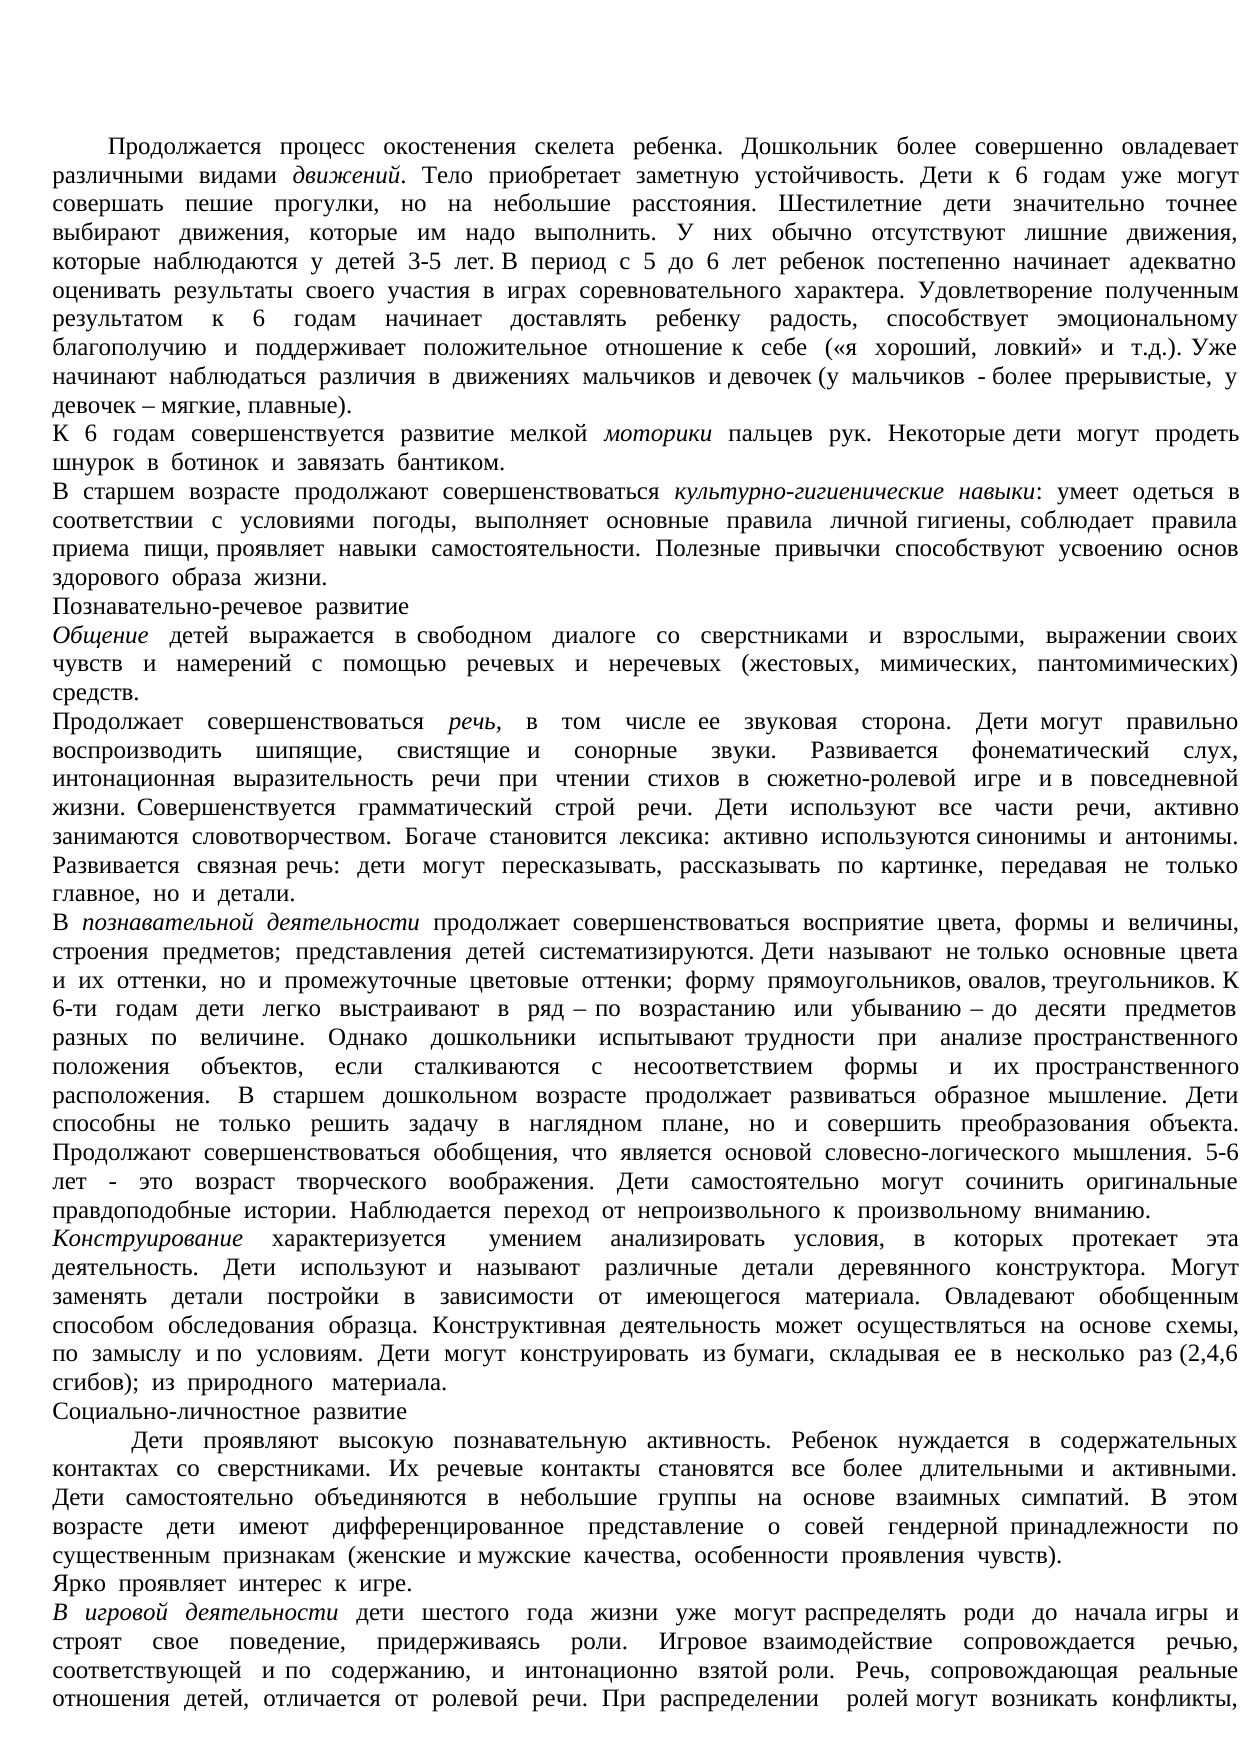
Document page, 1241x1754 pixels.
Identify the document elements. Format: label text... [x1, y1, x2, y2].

text Дети проявляют высокую познавательную активность. Ребенок нуждается в содержательных контактах со сверстниками. Их речевые контакты становятся все более длительными и активными. Дети самостоятельно объединяются в небольшие группы на основе взаимных симпатий. В этом возрасте дети имеют дифференцированное представление о совей гендерной принадлежности по существенным признакам (женские и мужские качества, особенности проявления чувств). [52, 1425, 1240, 1568]
text Социально-личностное развитие [52, 1396, 1240, 1425]
text Продолжает совершенствоваться речь, в том числе ее звуковая сторона. Дети могут правильно воспроизводить шипящие, свистящие и сонорные звуки. Развивается фонематический слух, интонационная выразительность речи при чтении стихов в сюжетно-ролевой игре и в повседневной жизни. Совершенствуется грамматический строй речи. Дети используют все части речи, активно занимаются словотворчеством. Богаче становится лексика: активно используются синонимы и антонимы. Развивается связная речь: дети могут пересказывать, рассказывать по картинке, передавая не только главное, но и детали. [52, 706, 1240, 907]
text Ярко проявляет интерес к игре. [52, 1568, 1240, 1597]
text Конструирование характеризуется умением анализировать условия, в которых протекает эта деятельность. Дети используют и называют различные детали деревянного конструктора. Могут заменять детали постройки в зависимости от имеющегося материала. Овладевают обобщенным способом обследования образца. Конструктивная деятельность может осуществляться на основе схемы, по замыслу и по условиям. Дети могут конструировать из бумаги, складывая ее в несколько раз (2,4,6 сгибов); из природного материала. [52, 1223, 1240, 1396]
text К 6 годам совершенствуется развитие мелкой моторики пальцев рук. Некоторые дети могут продеть шнурок в ботинок и завязать бантиком. [52, 418, 1240, 476]
text Продолжается процесс окостенения скелета ребенка. Дошкольник более совершенно овладевает различными видами движений. Тело приобретает заметную устойчивость. Дети к 6 годам уже могут совершать пешие прогулки, но на небольшие расстояния. Шестилетние дети значительно точнее выбирают движения, которые им надо выполнить. У них обычно отсутствуют лишние движения, которые наблюдаются у детей 3-5 лет. В период с 5 до 6 лет ребенок постепенно начинает адекватно оценивать результаты своего участия в играх соревновательного характера. Удовлетворение полученным результатом к 6 годам начинает доставлять ребенку радость, способствует эмоциональному благополучию и поддерживает положительное отношение к себе («я хороший, ловкий» и т.д.). Уже начинают наблюдаться различия в движениях мальчиков и девочек (у мальчиков - более прерывистые, у девочек – мягкие, плавные). [52, 131, 1240, 418]
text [52, 1597, 1240, 1712]
text В познавательной деятельности продолжает совершенствоваться восприятие цвета, формы и величины, строения предметов; представления детей систематизируются. Дети называют не только основные цвета и их оттенки, но и промежуточные цветовые оттенки; форму прямоугольников, овалов, треугольников. К 6-ти годам дети легко выстраивают в ряд – по возрастанию или убыванию – до десяти предметов разных по величине. Однако дошкольники испытывают трудности при анализе пространственного положения объектов, если сталкиваются с несоответствием формы и их пространственного расположения. В старшем дошкольном возрасте продолжает развиваться образное мышление. Дети способны не только решить задачу в наглядном плане, но и совершить преобразования объекта. Продолжают совершенствоваться обобщения, что является основой словесно-логического мышления. 5-6 лет - это возраст творческого воображения. Дети самостоятельно могут сочинить оригинальные правдоподобные истории. Наблюдается переход от непроизвольного к произвольному вниманию. [52, 907, 1240, 1223]
text Познавательно-речевое развитие [52, 591, 1240, 620]
text В старшем возрасте продолжают совершенствоваться культурно-гигиенические навыки: умеет одеться в соответствии с условиями погоды, выполняет основные правила личной гигиены, соблюдает правила приема пищи, проявляет навыки самостоятельности. Полезные привычки способствуют усвоению основ здорового образа жизни. [52, 476, 1240, 591]
text Общение детей выражается в свободном диалоге со сверстниками и взрослыми, выражении своих чувств и намерений с помощью речевых и неречевых (жестовых, мимических, пантомимических) средств. [52, 620, 1240, 706]
